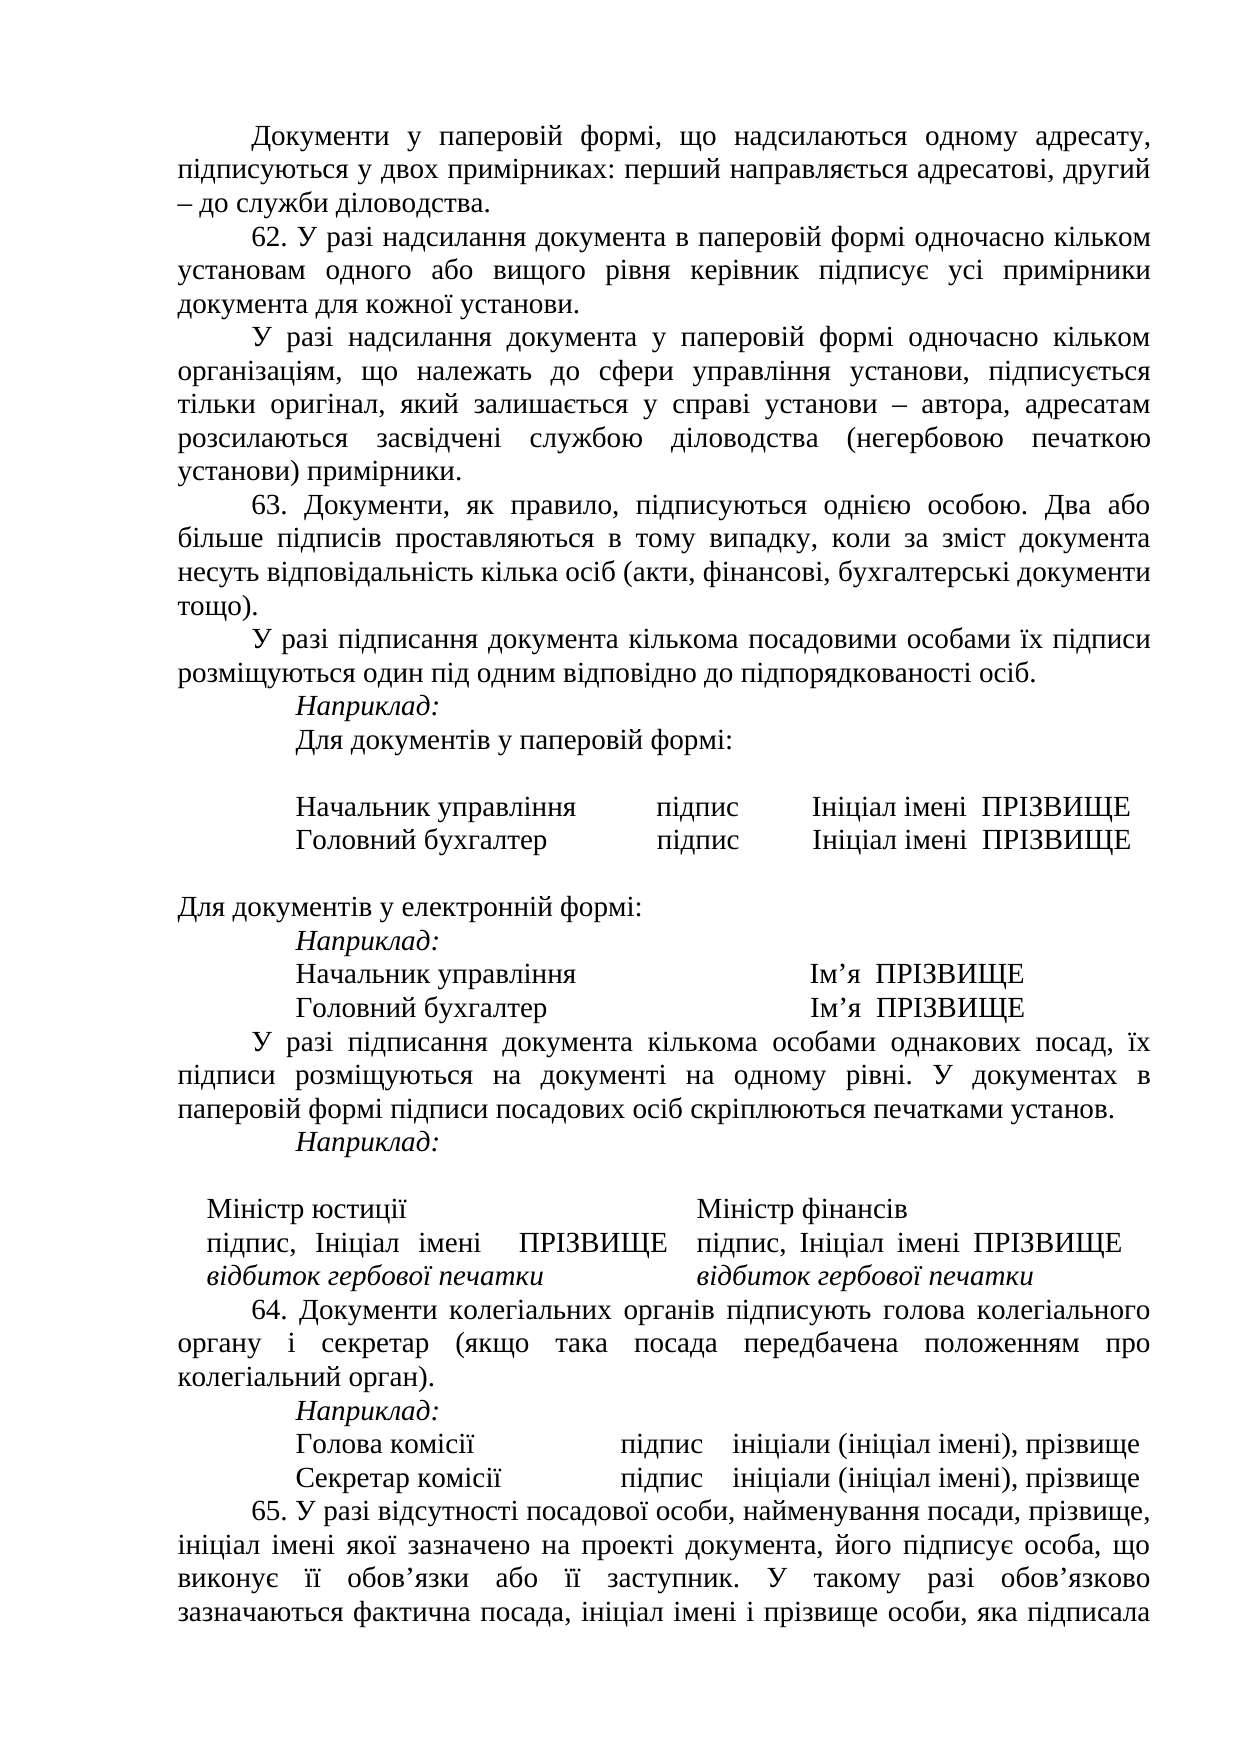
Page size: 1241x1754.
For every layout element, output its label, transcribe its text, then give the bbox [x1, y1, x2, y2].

text 62. У разі надсилання документа в паперовій формі одночасно кільком установам одного або вищого рівня керівник підписує усі примірники документа для кожної установи. [177, 219, 1152, 319]
text Головний бухгалтер Ім’я ПРІЗВИЩЕ [295, 990, 1152, 1024]
text У разі підписання документа кількома посадовими особами їх підписи розміщуються один під одним відповідно до підпорядкованості осіб. [177, 621, 1152, 688]
text Наприклад: [295, 688, 1152, 722]
text Наприклад: [295, 1393, 1152, 1426]
table_cell підпис, Ініціал імені ПРІЗВИЩЕ відбиток гербової печатки [685, 1225, 1134, 1292]
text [177, 1493, 1152, 1627]
text Начальник управління підпис Ініціал імені ПРІЗВИЩЕ [295, 789, 1152, 822]
text 64. Документи колегіальних органів підписують голова колегіального органу і секретар (якщо така посада передбачена положенням про колегіальний орган). [177, 1292, 1152, 1393]
text Документи у паперовій формі, що надсилаються одному адресату, підписуються у двох примірниках: перший направляється адресатові, другий – до служби діловодства. [177, 118, 1152, 219]
text Для документів у електронній формі: [177, 889, 1152, 923]
text Секретар комісії підпис ініціали (ініціал імені), прізвище [295, 1460, 1152, 1493]
text Наприклад: [295, 923, 1152, 957]
text Для документів у паперовій формі: [295, 722, 1152, 755]
text Наприклад: [177, 1124, 1152, 1158]
table_cell підпис, Ініціал імені ПРІЗВИЩЕ відбиток гербової печатки [195, 1225, 685, 1292]
text 63. Документи, як правило, підписуються однією особою. Два або більше підписів проставляються в тому випадку, коли за зміст документа несуть відповідальність кілька осіб (акти, фінансові, бухгалтерські документи тощо). [177, 487, 1152, 621]
text Голова комісії підпис ініціали (ініціал імені), прізвище [295, 1426, 1152, 1460]
table_header Міністр юстиції [195, 1158, 685, 1225]
text Начальник управління Ім’я ПРІЗВИЩЕ [295, 957, 1152, 990]
text У разі надсилання документа у паперовій формі одночасно кільком організаціям, що належать до сфери управління установи, підписується тільки оригінал, який залишається у справі установи – автора, адресатам розсилаються засвідчені службою діловодства (негербовою печаткою установи) примірники. [177, 319, 1152, 487]
text Головний бухгалтер підпис Ініціал імені ПРІЗВИЩЕ [295, 822, 1152, 856]
text У разі підписання документа кількома особами однакових посад, їх підписи розміщуються на документі на одному рівні. У документах в паперовій формі підписи посадових осіб скріплюються печатками установ. [177, 1024, 1152, 1124]
table_header Міністр фінансів [685, 1158, 1134, 1225]
